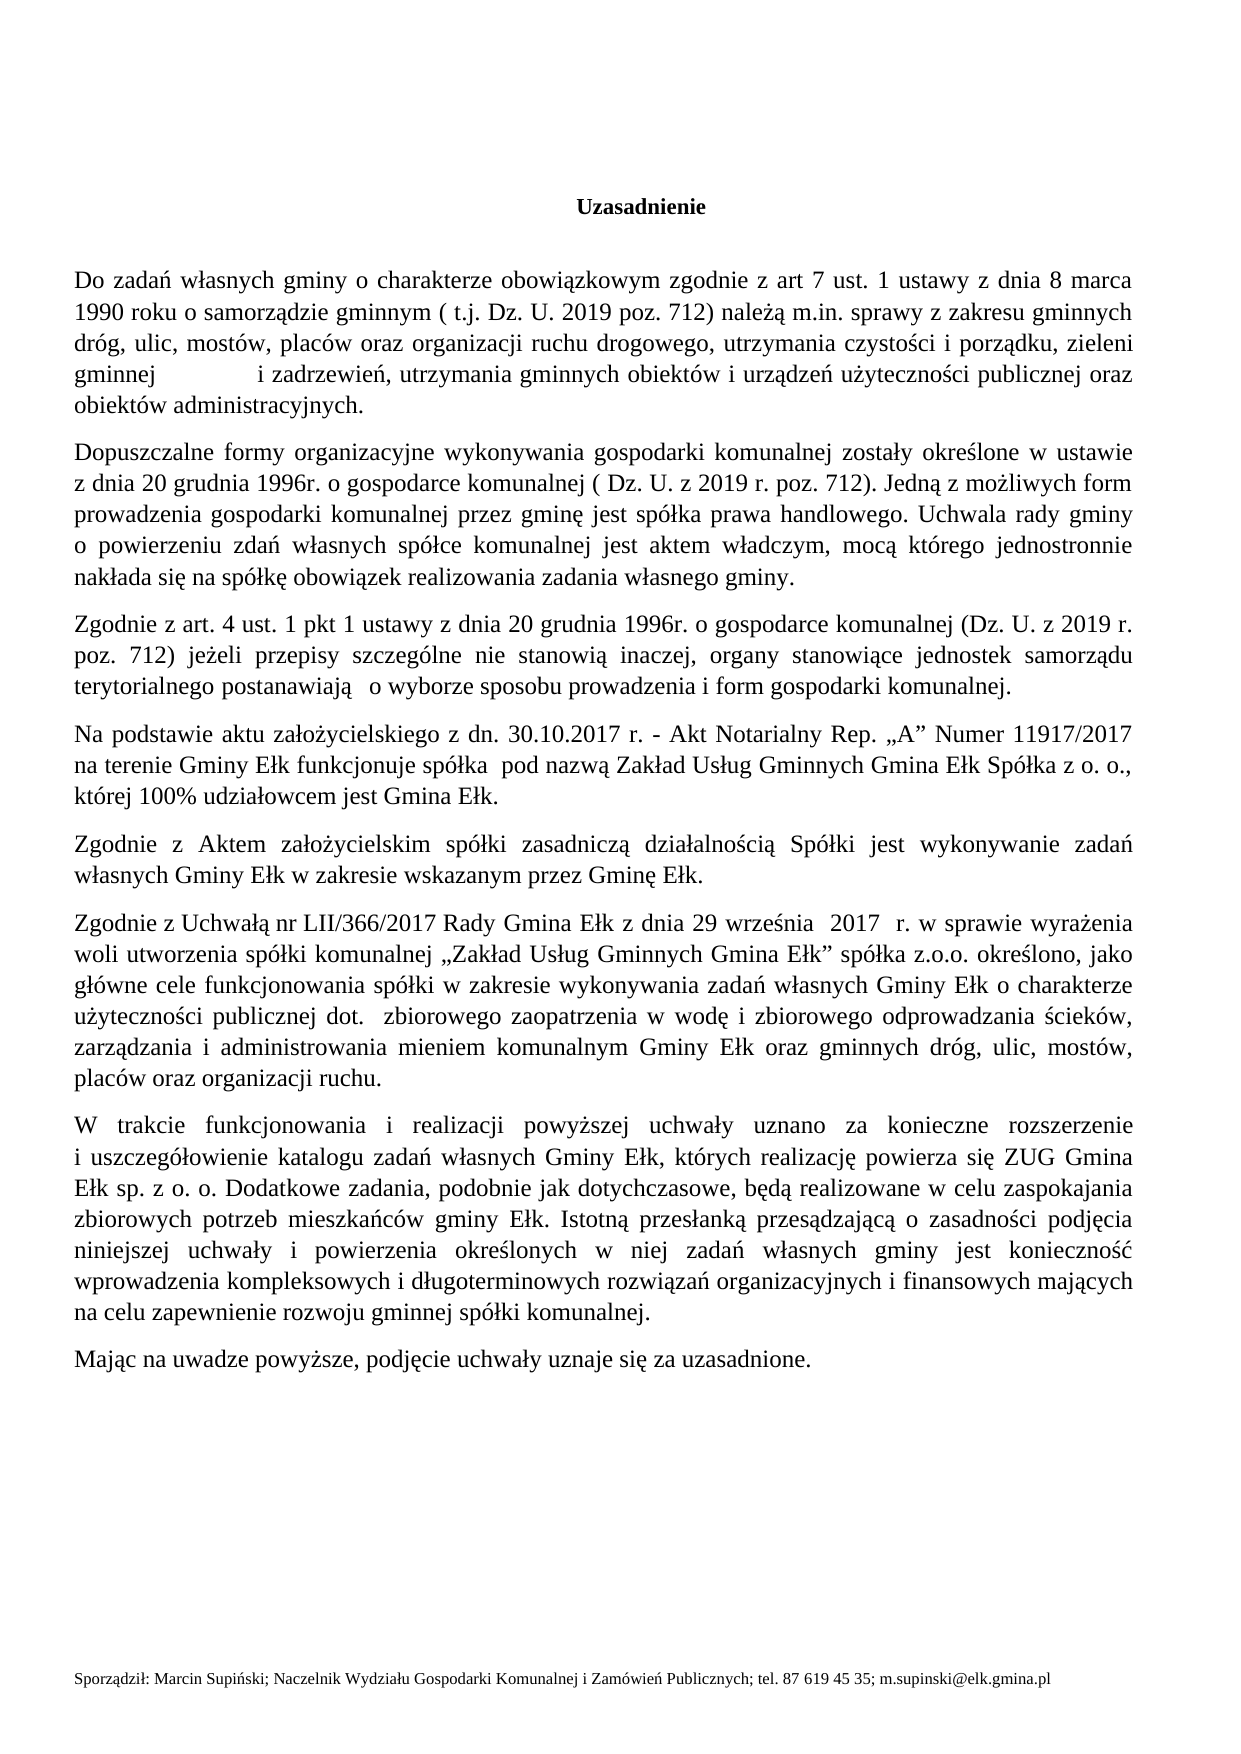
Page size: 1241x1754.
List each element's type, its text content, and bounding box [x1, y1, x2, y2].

text W trakcie funkcjonowania i realizacji powyższej uchwały uznano za konieczne rozszerzenie i uszczegółowienie katalogu zadań własnych Gminy Ełk, których realizację powierza się ZUG Gmina Ełk sp. z o. o. Dodatkowe zadania, podobnie jak dotychczasowe, będą realizowane w celu zaspokajania zbiorowych potrzeb mieszkańców gminy Ełk. Istotną przesłanką przesądzającą o zasadności podjęcia niniejszej uchwały i powierzenia określonych w niej zadań własnych gminy jest konieczność wprowadzenia kompleksowych i długoterminowych rozwiązań organizacyjnych i finansowych mających na celu zapewnienie rozwoju gminnej spółki komunalnej. [74, 1111, 1134, 1326]
text Do zadań własnych gminy o charakterze obowiązkowym zgodnie z art 7 ust. 1 ustawy z dnia 8 marca 1990 roku o samorządzie gminnym ( t.j. Dz. U. 2019 poz. 712) należą m.in. sprawy z zakresu gminnych dróg, ulic, mostów, placów oraz organizacji ruchu drogowego, utrzymania czystości i porządku, zieleni gminnej i zadrzewień, utrzymania gminnych obiektów i urządzeń użyteczności publicznej oraz obiektów administracyjnych. [74, 266, 1134, 418]
text Zgodnie z Aktem założycielskim spółki zasadniczą działalnością Spółki jest wykonywanie zadań własnych Gminy Ełk w zakresie wskazanym przez Gminę Ełk. [74, 829, 1134, 889]
text Zgodnie z Uchwałą nr LII/366/2017 Rady Gmina Ełk z dnia 29 września 2017 r. w sprawie wyrażenia woli utworzenia spółki komunalnej „Zakład Usług Gminnych Gmina Ełk” spółka z.o.o. określono, jako główne cele funkcjonowania spółki w zakresie wykonywania zadań własnych Gminy Ełk o charakterze użyteczności publicznej dot. zbiorowego zaopatrzenia w wodę i zbiorowego odprowadzania ścieków, zarządzania i administrowania mieniem komunalnym Gminy Ełk oraz gminnych dróg, ulic, mostów, placów oraz organizacji ruchu. [74, 908, 1134, 1092]
text Zgodnie z art. 4 ust. 1 pkt 1 ustawy z dnia 20 grudnia 1996r. o gospodarce komunalnej (Dz. U. z 2019 r. poz. 712) jeżeli przepisy szczególne nie stanowią inaczej, organy stanowiące jednostek samorządu terytorialnego postanawiają o wyborze sposobu prowadzenia i form gospodarki komunalnej. [74, 609, 1134, 700]
text Dopuszczalne formy organizacyjne wykonywania gospodarki komunalnej zostały określone w ustawie z dnia 20 grudnia 1996r. o gospodarce komunalnej ( Dz. U. z 2019 r. poz. 712). Jedną z możliwych form prowadzenia gospodarki komunalnej przez gminę jest spółka prawa handlowego. Uchwala rady gminy o powierzeniu zdań własnych spółce komunalnej jest aktem władczym, mocą którego jednostronnie nakłada się na spółkę obowiązek realizowania zadania własnego gminy. [74, 437, 1134, 590]
text Mając na uwadze powyższe, podjęcie uchwały uznaje się za uzasadnione. [74, 1344, 1134, 1373]
text Uzasadnienie [576, 193, 1134, 219]
text Na podstawie aktu założycielskiego z dn. 30.10.2017 r. - Akt Notarialny Rep. „A” Numer 11917/2017 na terenie Gminy Ełk funkcjonuje spółka pod nazwą Zakład Usług Gminnych Gmina Ełk Spółka z o. o., której 100% udziałowcem jest Gmina Ełk. [74, 719, 1134, 810]
